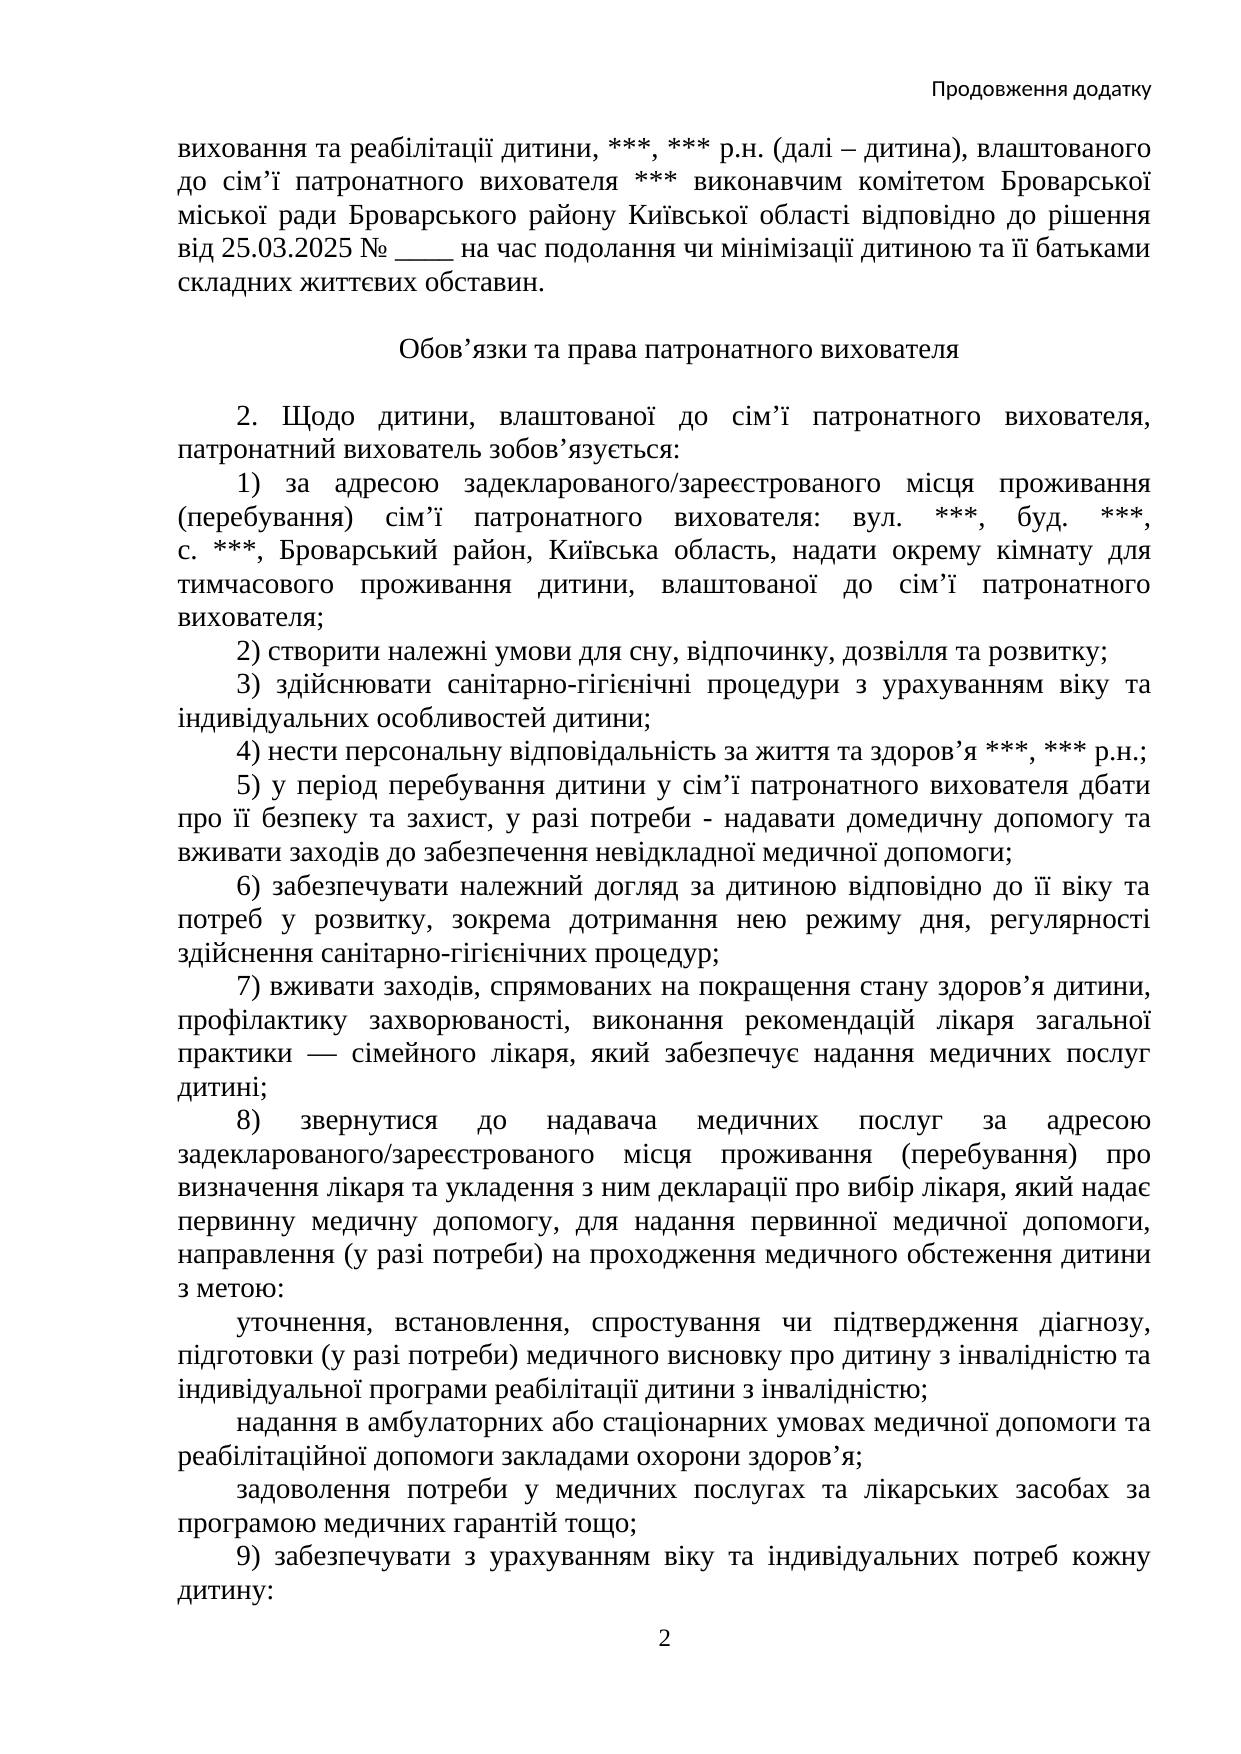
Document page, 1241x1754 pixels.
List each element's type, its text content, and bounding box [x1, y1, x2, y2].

text 7) вживати заходів, спрямованих на покращення стану здоров’я дитини, профілактику захворюваності, виконання рекомендацій лікаря загальної практики — сімейного лікаря, який забезпечує надання медичних послуг дитині; [177, 968, 1152, 1102]
text 6) забезпечувати належний догляд за дитиною відповідно до її віку та потреб у розвитку, зокрема дотримання нею режиму дня, регулярності здійснення санітарно-гігієнічних процедур; [177, 868, 1152, 968]
text уточнення, встановлення, спростування чи підтвердження діагнозу, підготовки (у разі потреби) медичного висновку про дитину з інвалідністю та індивідуальної програми реабілітації дитини з інвалідністю; [177, 1304, 1152, 1404]
text 5) у період перебування дитини у сім’ї патронатного вихователя дбати про її безпеку та захист, у разі потреби - надавати домедичну допомогу та вживати заходів до забезпечення невідкладної медичної допомоги; [177, 767, 1152, 868]
text 1) за адресою задекларованого/зареєстрованого місця проживання (перебування) сім’ї патронатного вихователя: вул. ***, буд. ***, с. ***, Броварський район, Київська область, надати окрему кімнату для тимчасового проживання дитини, влаштованої до сім’ї патронатного вихователя; [177, 465, 1152, 633]
text 8) звернутися до надавача медичних послуг за адресою задекларованого/зареєстрованого місця проживання (перебування) про визначення лікаря та укладення з ним декларації про вибір лікаря, який надає первинну медичну допомогу, для надання первинної медичної допомоги, направлення (у разі потреби) на проходження медичного обстеження дитини з метою: [177, 1102, 1152, 1304]
text надання в амбулаторних або стаціонарних умовах медичної допомоги та реабілітаційної допомоги закладами охорони здоров’я; [177, 1404, 1152, 1471]
text Обов’язки та права патронатного вихователя [325, 331, 1152, 364]
text 2) створити належні умови для сну, відпочинку, дозвілля та розвитку; [177, 633, 1152, 666]
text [177, 130, 1152, 297]
text 2. Щодо дитини, влаштованої до сім’ї патронатного вихователя, патронатний вихователь зобов’язується: [177, 398, 1152, 465]
text задоволення потреби у медичних послугах та лікарських засобах за програмою медичних гарантій тощо; [177, 1471, 1152, 1538]
text 4) нести персональну відповідальність за життя та здоров’я ***, *** р.н.; [177, 733, 1152, 767]
text 3) здійснювати санітарно-гігієнічні процедури з урахуванням віку та індивідуальних особливостей дитини; [177, 666, 1152, 733]
text 9) забезпечувати з урахуванням віку та індивідуальних потреб кожну дитину: [177, 1538, 1152, 1606]
